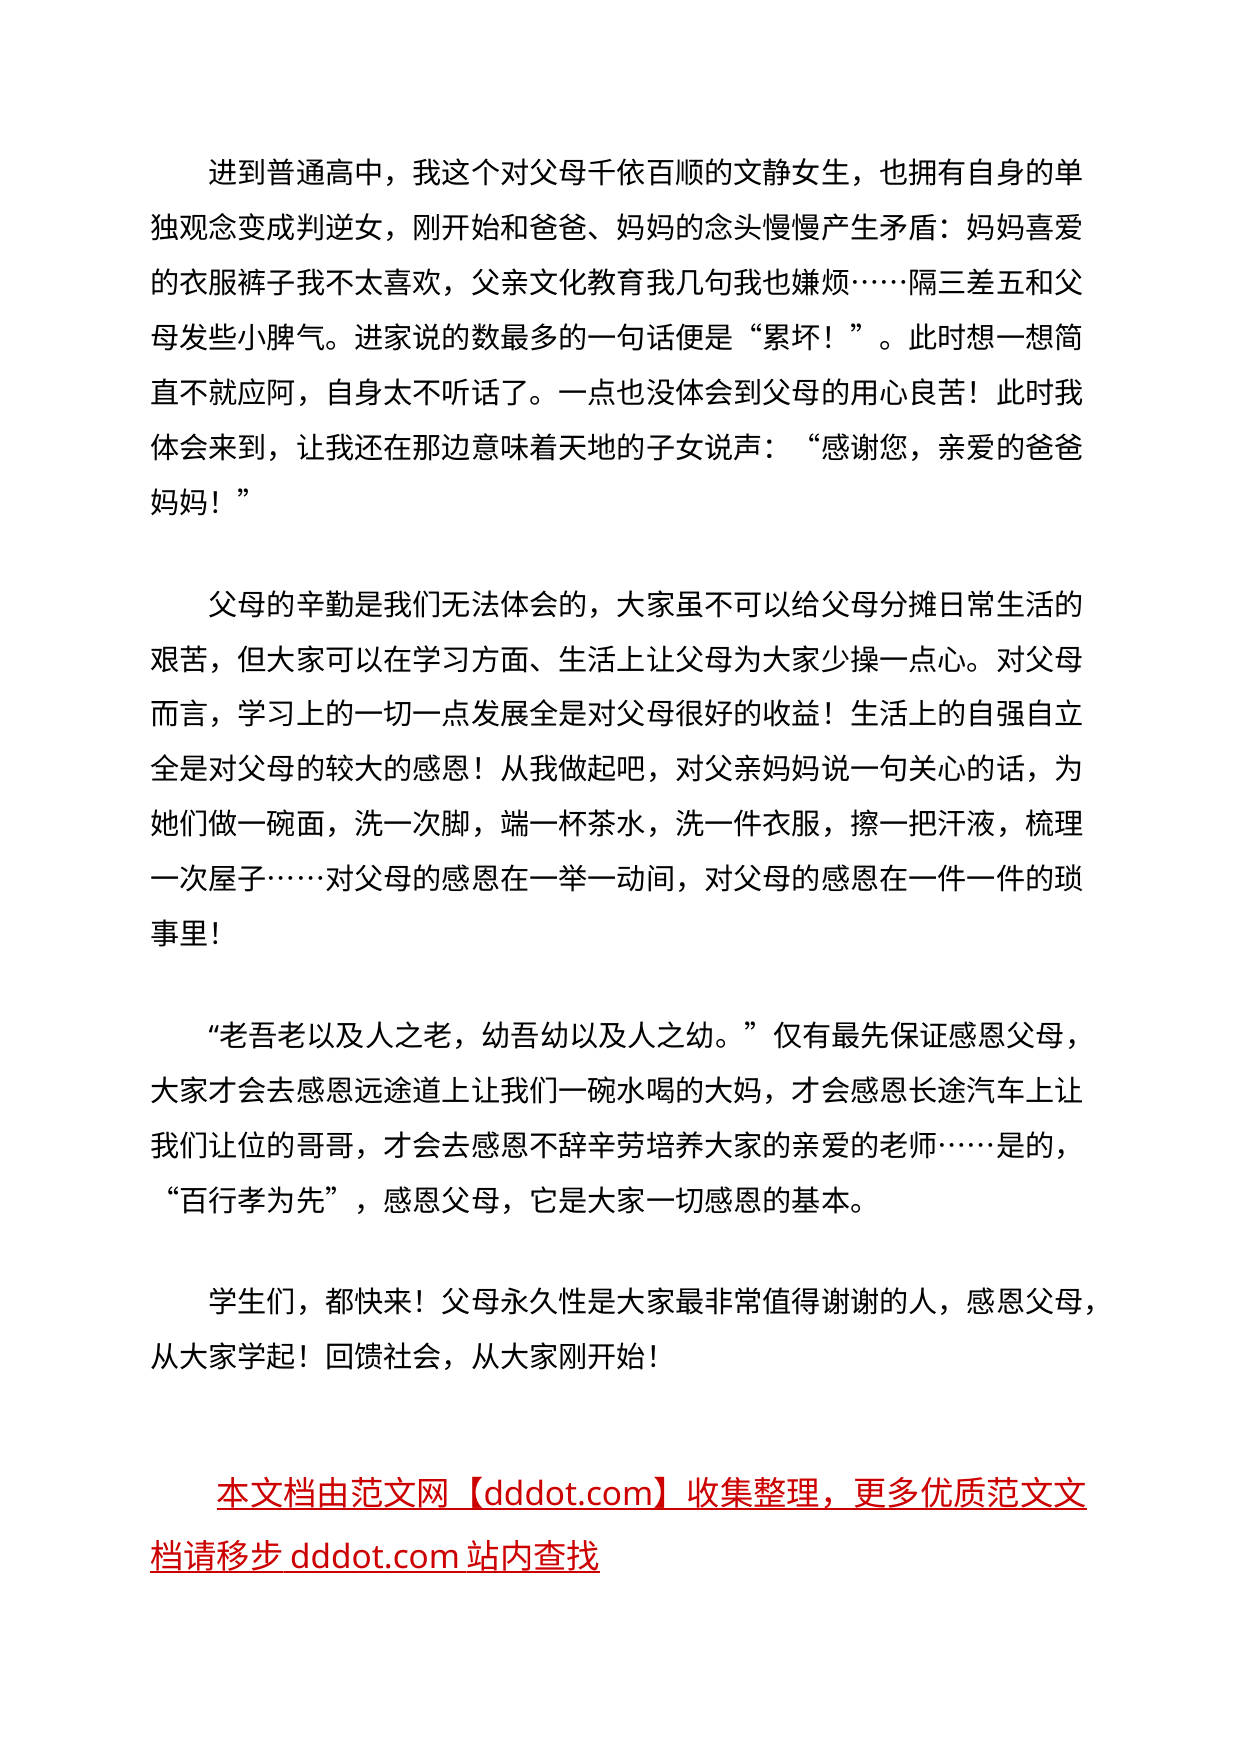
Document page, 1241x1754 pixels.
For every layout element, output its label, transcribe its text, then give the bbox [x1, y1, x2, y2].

text 本文档由范文网【dddot.com】收集整理，更多优质范文文档请移步dddot.com站内查找 [150, 1467, 1090, 1578]
text 进到普通高中，我这个对父母千依百顺的文静女生，也拥有自身的单独观念变成判逆女，刚开始和爸爸、妈妈的念头慢慢产生矛盾：妈妈喜爱的衣服裤子我不太喜欢，父亲文化教育我几句我也嫌烦……隔三差五和父母发些小脾气。进家说的数最多的一句话便是“累坏！”。此时想一想简直不就应阿，自身太不听话了。一点也没体会到父母的用心良苦！此时我体会来到，让我还在那边意味着天地的子女说声：“感谢您，亲爱的爸爸妈妈！” [150, 150, 1090, 522]
text 学生们，都快来！父母永久性是大家最非常值得谢谢的人，感恩父母，从大家学起！回馈社会，从大家刚开始！ [150, 1279, 1090, 1376]
text 父母的辛勤是我们无法体会的，大家虽不可以给父母分摊日常生活的艰苦，但大家可以在学习方面、生活上让父母为大家少操一点心。对父母而言，学习上的一切一点发展全是对父母很好的收益！生活上的自强自立全是对父母的较大的感恩！从我做起吧，对父亲妈妈说一句关心的话，为她们做一碗面，洗一次脚，端一杯茶水，洗一件衣服，擦一把汗液，梳理一次屋子……对父母的感恩在一举一动间，对父母的感恩在一件一件的琐事里！ [150, 581, 1090, 953]
text “老吾老以及人之老，幼吾幼以及人之幼。”仅有最先保证感恩父母，大家才会去感恩远途道上让我们一碗水喝的大妈，才会感恩长途汽车上让我们让位的哥哥，才会去感恩不辞辛劳培养大家的亲爱的老师……是的，“百行孝为先”，感恩父母，它是大家一切感恩的基本。 [150, 1012, 1090, 1219]
